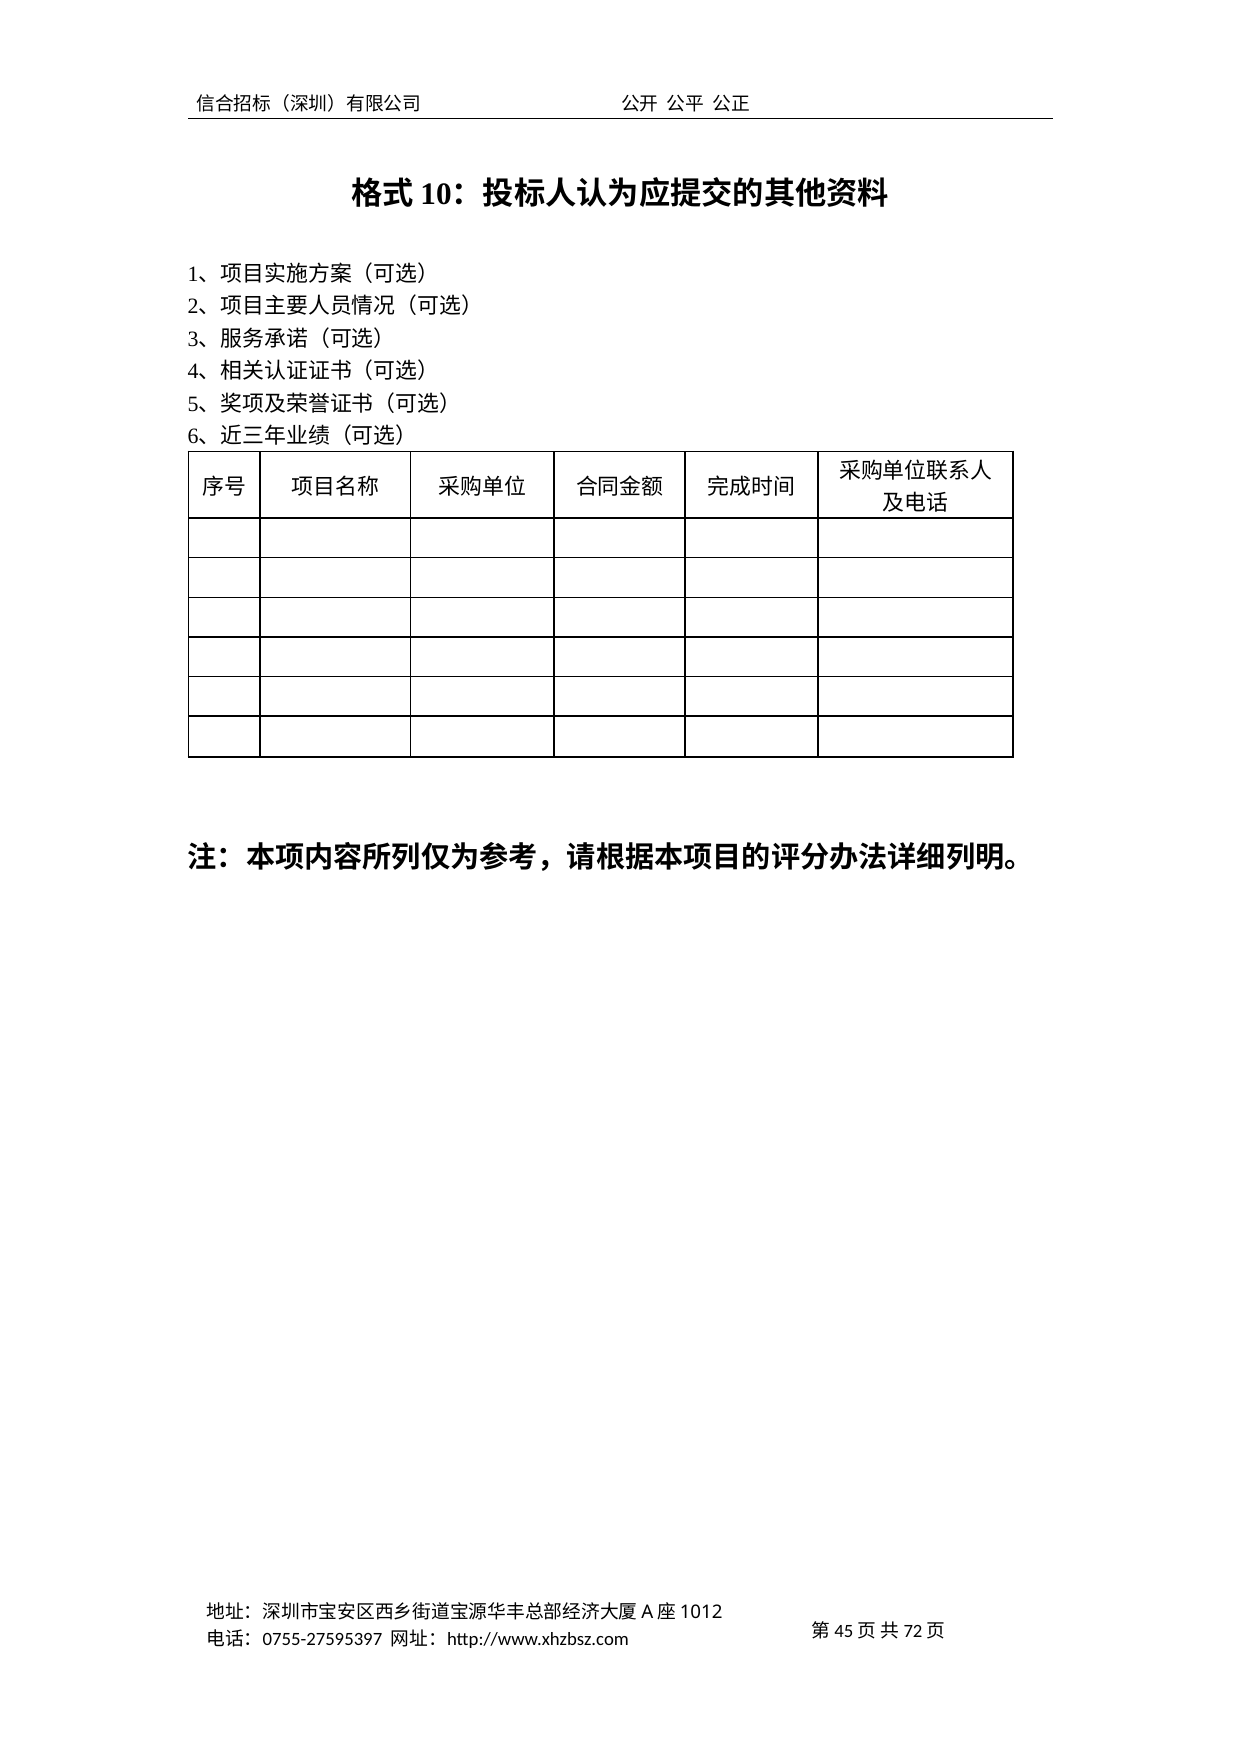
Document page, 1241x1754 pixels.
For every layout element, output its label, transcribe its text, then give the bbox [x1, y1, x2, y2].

table_cell [686, 717, 817, 756]
table_cell [189, 558, 259, 596]
table_header 采购单位联系人及电话 [819, 452, 1012, 517]
table_cell [261, 638, 410, 676]
table_cell [261, 519, 410, 557]
table_header 完成时间 [686, 452, 817, 517]
table_cell [555, 558, 684, 596]
table_cell [819, 717, 1012, 756]
table_cell [819, 677, 1012, 715]
table_cell [411, 717, 553, 756]
table_cell [819, 558, 1012, 596]
table_cell [555, 638, 684, 676]
table_cell [686, 519, 817, 557]
table_cell [189, 638, 259, 676]
list 项目实施方案（可选） [187, 256, 1053, 288]
table_cell [555, 677, 684, 715]
table_cell [411, 519, 553, 557]
table_cell [819, 638, 1012, 676]
table_header 合同金额 [555, 452, 684, 517]
list 项目主要人员情况（可选） [187, 288, 1053, 321]
table_cell [189, 598, 259, 636]
table_cell [189, 677, 259, 715]
table_cell [819, 598, 1012, 636]
list 服务承诺（可选） [187, 321, 1053, 353]
table_header 项目名称 [261, 452, 410, 517]
table_cell [819, 519, 1012, 557]
table_cell [555, 717, 684, 756]
subtitle 格式10：投标人认为应提交的其他资料 [187, 158, 1053, 223]
table_cell [686, 598, 817, 636]
table_cell [189, 519, 259, 557]
table_cell [261, 598, 410, 636]
table_cell [411, 598, 553, 636]
table_cell [555, 519, 684, 557]
table_cell [261, 677, 410, 715]
list 近三年业绩（可选） [187, 418, 1053, 451]
table_cell [686, 558, 817, 596]
table_cell [261, 717, 410, 756]
text 注：本项内容所列仅为参考，请根据本项目的评分办法详细列明。 [187, 823, 1053, 888]
table_cell [686, 677, 817, 715]
table_cell [686, 638, 817, 676]
table_cell [411, 677, 553, 715]
table_cell [189, 717, 259, 756]
table_cell [411, 558, 553, 596]
table_header 序号 [189, 452, 259, 517]
list 相关认证证书（可选） [187, 353, 1053, 386]
table_header 采购单位 [411, 452, 553, 517]
table_cell [261, 558, 410, 596]
list 奖项及荣誉证书（可选） [187, 386, 1053, 418]
table_cell [555, 598, 684, 636]
table_cell [411, 638, 553, 676]
